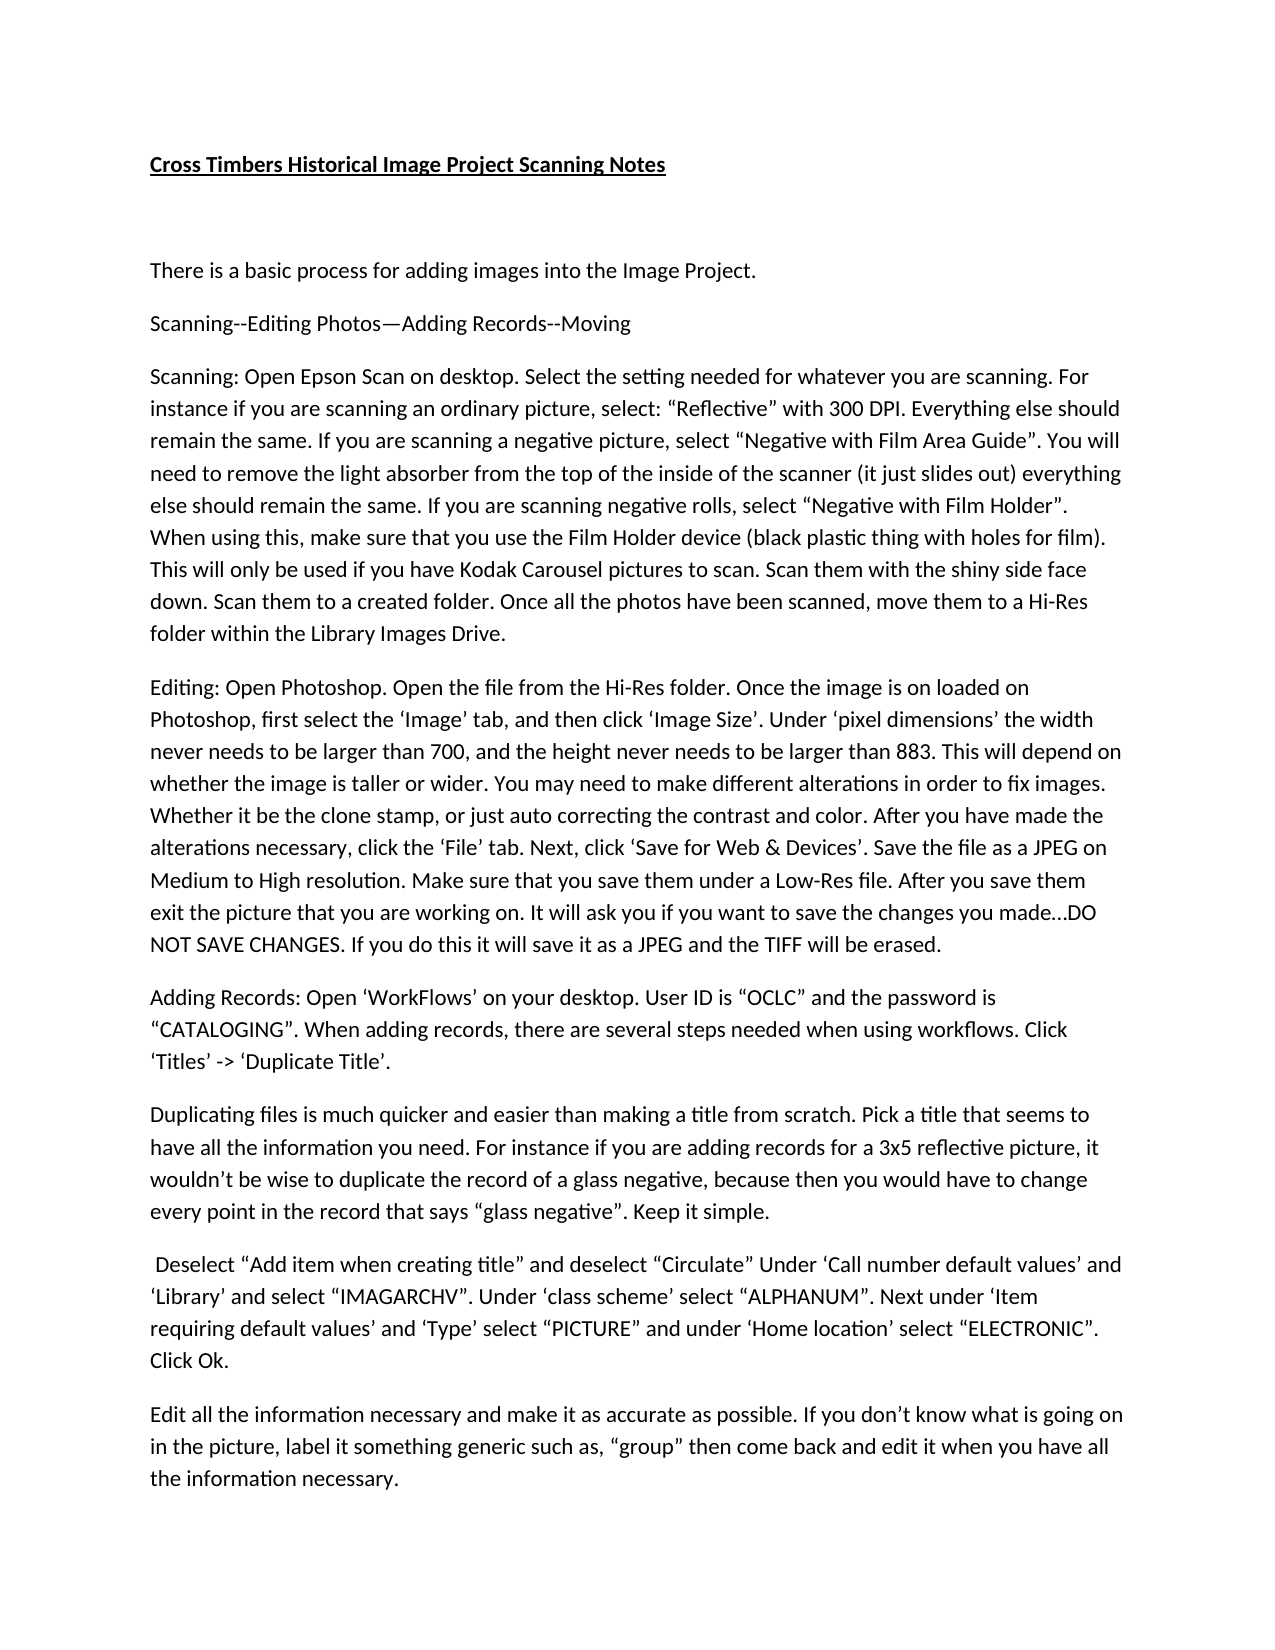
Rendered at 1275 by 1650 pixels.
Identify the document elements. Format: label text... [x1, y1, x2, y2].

text Duplicating files is much quicker and easier than making a title from scratch. Pick a title that seems to have all the information you need. For instance if you are adding records for a 3x5 reflective picture, it wouldn’t be wise to duplicate the record of a glass negative, because then you would have to change every point in the record that says “glass negative”. Keep it simple. [150, 1101, 1125, 1225]
text There is a basic process for adding images into the Image Project. [150, 256, 1125, 284]
text Deselect “Add item when creating title” and deselect “Circulate” Under ‘Call number default values’ and ‘Library’ and select “IMAGARCHV”. Under ‘class scheme’ select “ALPHANUM”. Next under ‘Item requiring default values’ and ‘Type’ select “PICTURE” and under ‘Home location’ select “ELECTRONIC”. Click Ok. [150, 1250, 1125, 1375]
text Editing: Open Photoshop. Open the file from the Hi-Res folder. Once the image is on loaded on Photoshop, first select the ‘Image’ tab, and then click ‘Image Size’. Under ‘pixel dimensions’ the width never needs to be larger than 700, and the height never needs to be larger than 883. This will depend on whether the image is taller or wider. You may need to make different alterations in order to fix images. Whether it be the clone stamp, or just auto correcting the contrast and color. After you have made the alterations necessary, click the ‘File’ tab. Next, click ‘Save for Web & Devices’. Save the file as a JPEG on Medium to High resolution. Make sure that you save them under a Low-Res file. After you save them exit the picture that you are working on. It will ask you if you want to save the changes you made…DO NOT SAVE CHANGES. If you do this it will save it as a JPEG and the TIFF will be erased. [150, 673, 1125, 958]
text Scanning: Open Epson Scan on desktop. Select the setting needed for whatever you are scanning. For instance if you are scanning an ordinary picture, select: “Reflective” with 300 DPI. Everything else should remain the same. If you are scanning a negative picture, select “Negative with Film Area Guide”. You will need to remove the light absorber from the top of the inside of the scanner (it just slides out) everything else should remain the same. If you are scanning negative rolls, select “Negative with Film Holder”. When using this, make sure that you use the Film Holder device (black plastic thing with holes for film). This will only be used if you have Kodak Carousel pictures to scan. Scan them with the shiny side face down. Scan them to a created folder. Once all the photos have been scanned, move them to a Hi-Res folder within the Library Images Drive. [150, 362, 1125, 648]
text Adding Records: Open ‘WorkFlows’ on your desktop. User ID is “OCLC” and the password is “CATALOGING”. When adding records, there are several steps needed when using workflows. Click ‘Titles’ -> ‘Duplicate Title’. [150, 983, 1125, 1076]
text Scanning--Editing Photos—Adding Records--Moving [150, 309, 1125, 337]
text Edit all the information necessary and make it as accurate as possible. If you don’t know what is going on in the picture, label it something generic such as, “group” then come back and edit it when you have all the information necessary. [150, 1400, 1125, 1492]
text Cross Timbers Historical Image Project Scanning Notes [150, 150, 1125, 178]
